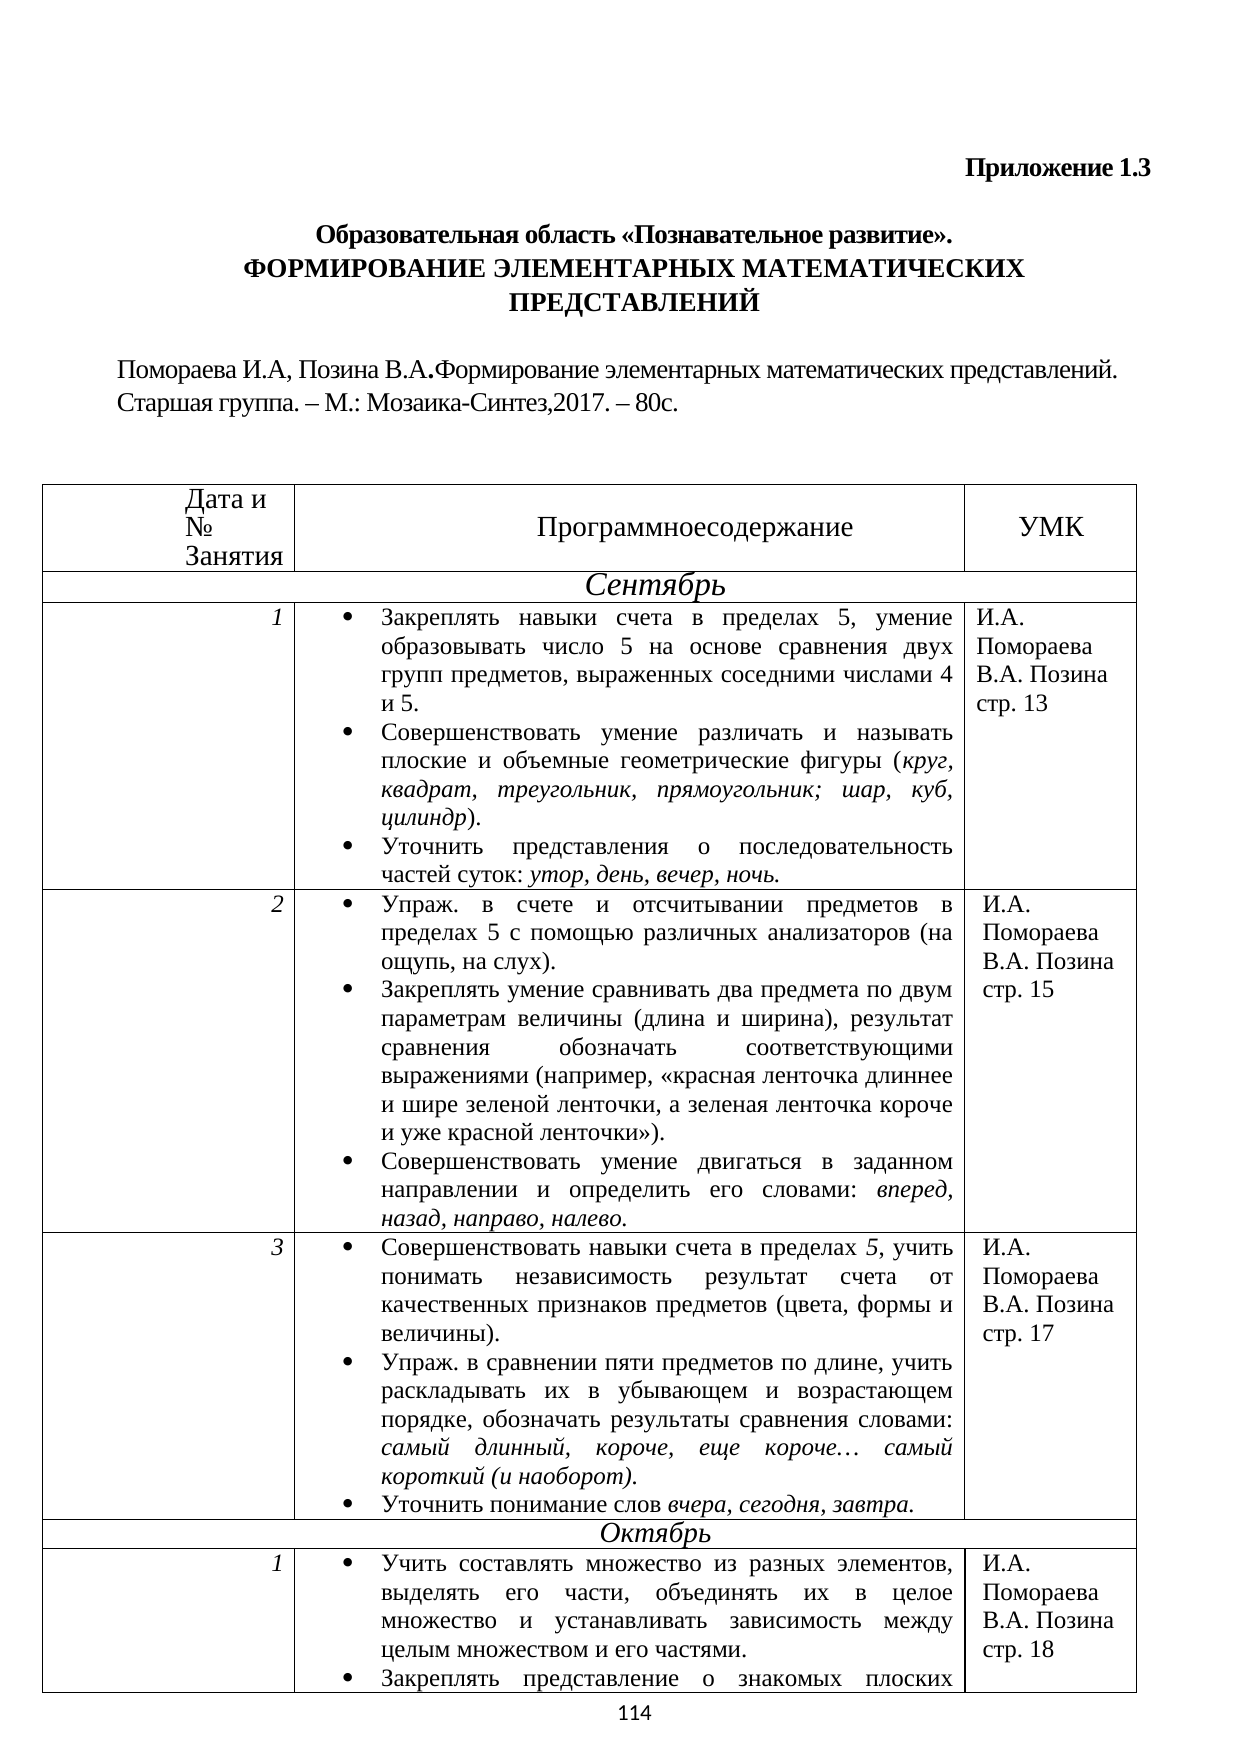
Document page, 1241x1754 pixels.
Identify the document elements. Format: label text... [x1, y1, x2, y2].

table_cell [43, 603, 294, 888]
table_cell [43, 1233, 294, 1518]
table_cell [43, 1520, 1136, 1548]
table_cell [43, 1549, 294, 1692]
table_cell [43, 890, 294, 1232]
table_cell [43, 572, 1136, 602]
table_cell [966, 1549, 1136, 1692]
text Помораева И.А, Позина В.А.Формирование элементарных математических представлений. Старшая группа. – М.: Мозаика-Синтез,2017. – 80с. [117, 353, 1152, 417]
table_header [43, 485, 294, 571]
text ФОРМИРОВАНИЕ ЭЛЕМЕНТАРНЫХ МАТЕМАТИЧЕСКИХ ПРЕДСТАВЛЕНИЙ [117, 252, 1152, 317]
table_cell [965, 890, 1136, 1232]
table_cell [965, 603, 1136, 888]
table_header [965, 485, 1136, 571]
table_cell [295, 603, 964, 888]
text Образовательная область «Познавательное развитие». [117, 218, 1152, 250]
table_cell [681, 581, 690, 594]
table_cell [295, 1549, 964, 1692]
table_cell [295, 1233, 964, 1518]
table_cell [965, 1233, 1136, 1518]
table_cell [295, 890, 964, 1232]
text Приложение 1.3 [117, 151, 1152, 183]
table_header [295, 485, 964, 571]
